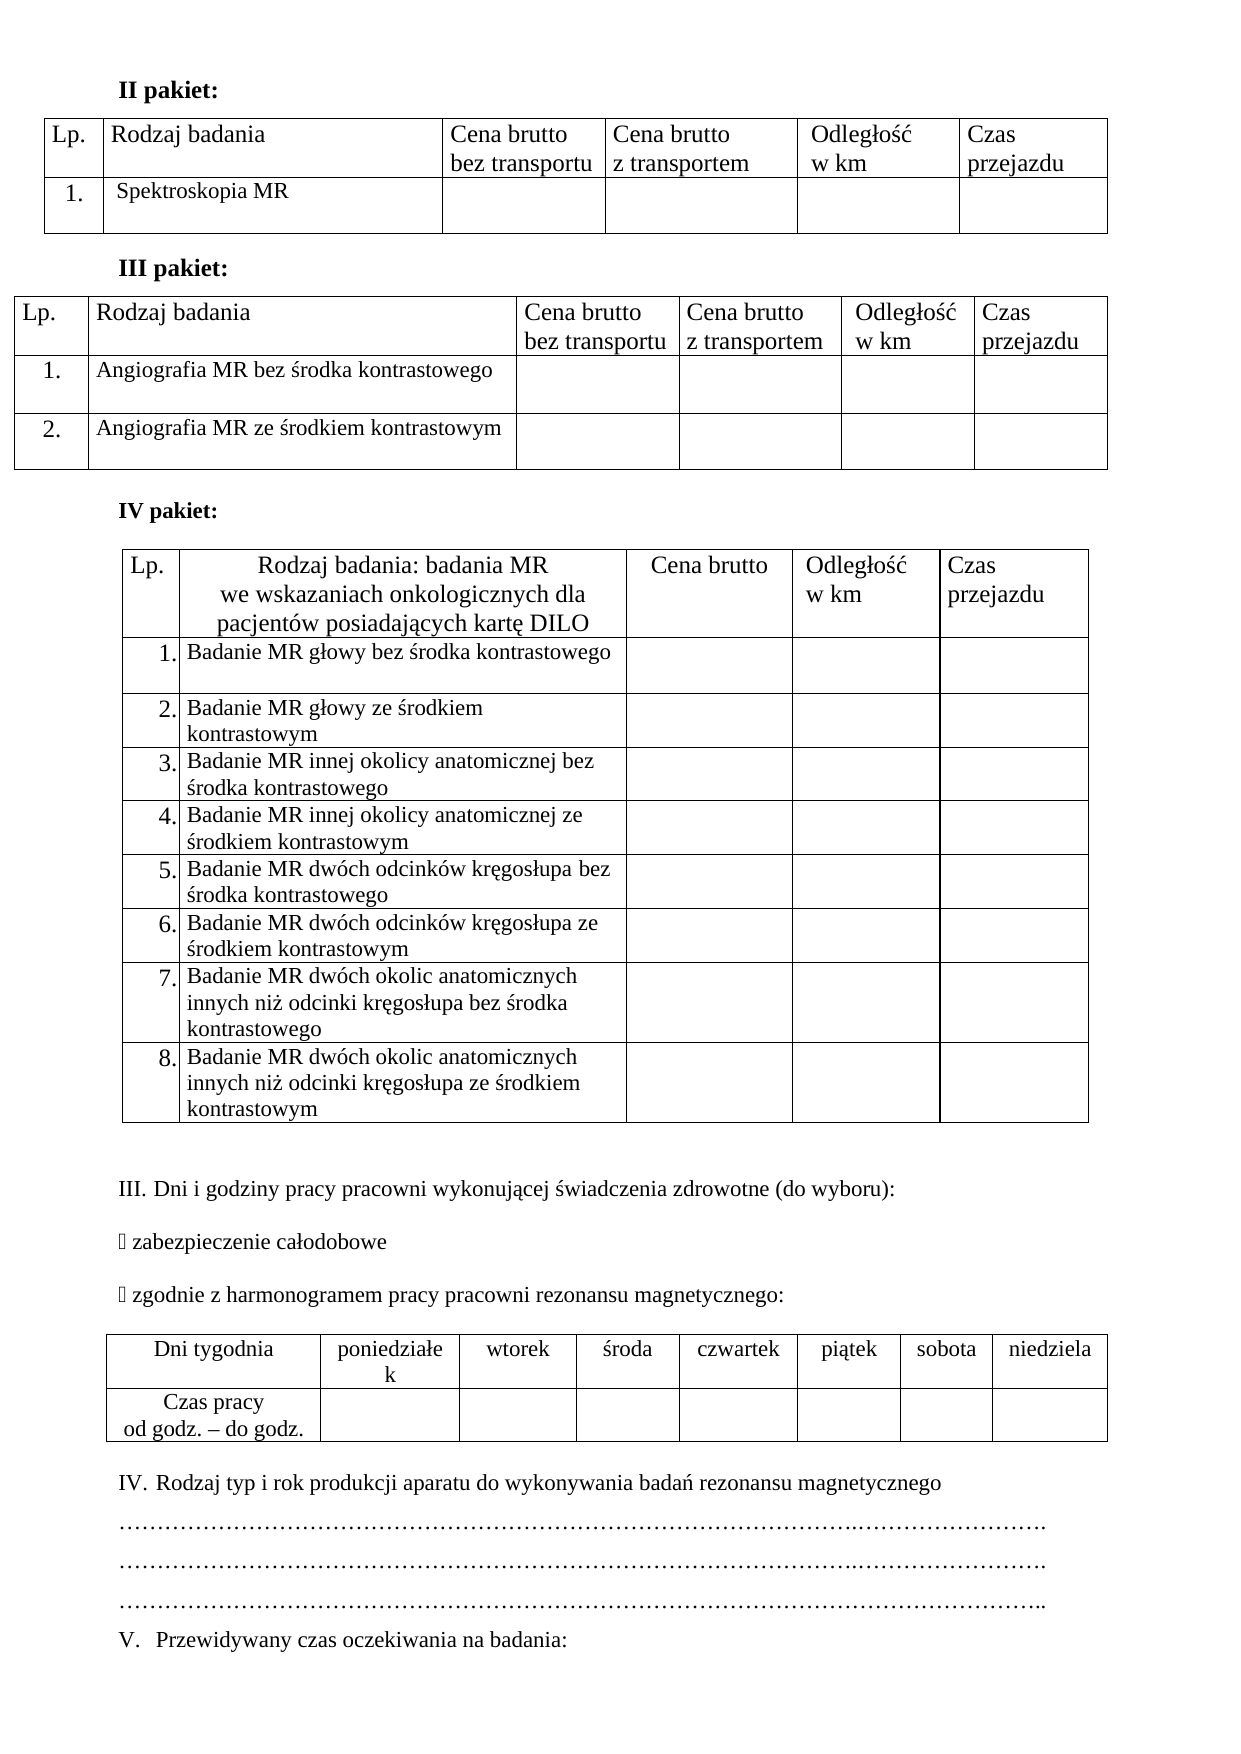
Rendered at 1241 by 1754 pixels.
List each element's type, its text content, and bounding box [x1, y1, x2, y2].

table_header Cena brutto z transportem [606, 119, 797, 177]
text zgodnie z harmonogramem pracy pracowni rezonansu magnetycznego: [118, 1281, 1093, 1307]
table_header Rodzaj badania: badania MR we wskazaniach onkologicznych dla pacjentów posiadających kartę DILO [180, 550, 626, 637]
table_cell 2. [15, 414, 88, 469]
table_cell [627, 1043, 792, 1122]
table_cell [793, 909, 939, 962]
table_header poniedziałek [321, 1335, 459, 1387]
table_cell [123, 694, 179, 747]
table_cell [123, 638, 179, 693]
table_cell Czas pracy od godz. – do godz. [107, 1389, 320, 1441]
table_header Cena brutto z transportem [680, 297, 841, 354]
table_cell [627, 855, 792, 908]
table_cell [793, 638, 939, 693]
table_cell [517, 356, 679, 413]
table_cell 1. [45, 178, 103, 233]
text zabezpieczenie całodobowe [118, 1228, 1093, 1254]
table_cell [941, 909, 1088, 962]
table_header Czas przejazdu [975, 297, 1107, 354]
table_cell [975, 414, 1107, 469]
table_cell [901, 1389, 992, 1441]
table_header Czas przejazdu [960, 119, 1107, 177]
table_cell [627, 748, 792, 800]
table_cell [460, 1389, 576, 1441]
table_cell [793, 963, 939, 1042]
table_header niedziela [993, 1335, 1107, 1387]
table_header środa [577, 1335, 679, 1387]
table_cell 1. [15, 356, 88, 413]
table_cell [627, 638, 792, 693]
table_cell Badanie MR dwóch okolic anatomicznych innych niż odcinki kręgosłupa ze środkiem kontrastowym [180, 1043, 626, 1122]
table_header Odległość w km [793, 550, 939, 637]
table_cell Badanie MR dwóch odcinków kręgosłupa ze środkiem kontrastowym [180, 909, 626, 962]
table_header Lp. [45, 119, 103, 177]
table_cell [123, 748, 179, 800]
table_cell [975, 356, 1107, 413]
table_cell [123, 801, 179, 854]
table_cell [680, 356, 841, 413]
table_cell Angiografia MR ze środkiem kontrastowym [89, 414, 516, 469]
table_cell [941, 638, 1088, 693]
table_cell Badanie MR dwóch odcinków kręgosłupa bez środka kontrastowego [180, 855, 626, 908]
table_cell [798, 178, 959, 233]
table_header piątek [798, 1335, 900, 1387]
table_cell [842, 356, 974, 413]
table_cell [123, 909, 179, 962]
table_cell [517, 414, 679, 469]
table_cell [793, 1043, 939, 1122]
table_cell [798, 1389, 900, 1441]
table_cell [793, 694, 939, 747]
table_header Dni tygodnia [107, 1335, 320, 1387]
table_cell [123, 1043, 179, 1122]
list Rodzaj typ i rok produkcji aparatu do wykonywania badań rezonansu magnetycznego [118, 1468, 1093, 1495]
table_cell Badanie MR innej okolicy anatomicznej ze środkiem kontrastowym [180, 801, 626, 854]
table_cell [123, 963, 179, 1042]
table_cell Badanie MR głowy ze środkiem kontrastowym [180, 694, 626, 747]
text II pakiet: [118, 75, 1093, 104]
text III pakiet: [118, 253, 1093, 282]
list Przewidywany czas oczekiwania na badania: [118, 1626, 1093, 1653]
table_cell [793, 801, 939, 854]
table_cell [941, 855, 1088, 908]
table_header Cena brutto [627, 550, 792, 637]
text …………………………………………………………………………………….……………………. [118, 1508, 1093, 1534]
table_cell [793, 855, 939, 908]
table_header Rodzaj badania [104, 119, 442, 177]
table_cell Badanie MR głowy bez środka kontrastowego [180, 638, 626, 693]
table_cell [941, 1043, 1088, 1122]
text …………………………………………………………………………………….……………………. [118, 1547, 1093, 1574]
table_cell [321, 1389, 459, 1441]
table_header czwartek [680, 1335, 797, 1387]
table_header Lp. [15, 297, 88, 354]
table_header Odległość w km [842, 297, 974, 354]
table_header Czas przejazdu [941, 550, 1088, 637]
table_cell [960, 178, 1107, 233]
table_header Odległość w km [798, 119, 959, 177]
table_cell [993, 1389, 1107, 1441]
table_cell [606, 178, 797, 233]
table_header Cena brutto bez transportu [517, 297, 679, 354]
table_cell [627, 963, 792, 1042]
table_cell [941, 801, 1088, 854]
table_cell [123, 855, 179, 908]
table_cell [842, 414, 974, 469]
table_header sobota [901, 1335, 992, 1387]
table_cell Spektroskopia MR [104, 178, 442, 233]
list Dni i godziny pracy pracowni wykonującej świadczenia zdrowotne (do wyboru): [118, 1176, 1093, 1202]
table_cell [941, 963, 1088, 1042]
table_cell [941, 748, 1088, 800]
table_cell [443, 178, 605, 233]
table_header Lp. [123, 550, 179, 637]
table_cell [627, 801, 792, 854]
table_header wtorek [460, 1335, 576, 1387]
table_cell Badanie MR innej okolicy anatomicznej bez środka kontrastowego [180, 748, 626, 800]
text IV pakiet: [118, 497, 1093, 523]
table_cell [627, 909, 792, 962]
table_cell [941, 694, 1088, 747]
table_header Rodzaj badania [89, 297, 516, 354]
table_header Cena brutto bez transportu [443, 119, 605, 177]
table_cell [680, 1389, 797, 1441]
table_cell [627, 694, 792, 747]
table_cell [577, 1389, 679, 1441]
table_cell Angiografia MR bez środka kontrastowego [89, 356, 516, 413]
table_cell Badanie MR dwóch okolic anatomicznych innych niż odcinki kręgosłupa bez środka kontrastowego [180, 963, 626, 1042]
table_cell [680, 414, 841, 469]
text ………………………………………………………………………………………………………….. [118, 1587, 1093, 1613]
table_cell [793, 748, 939, 800]
